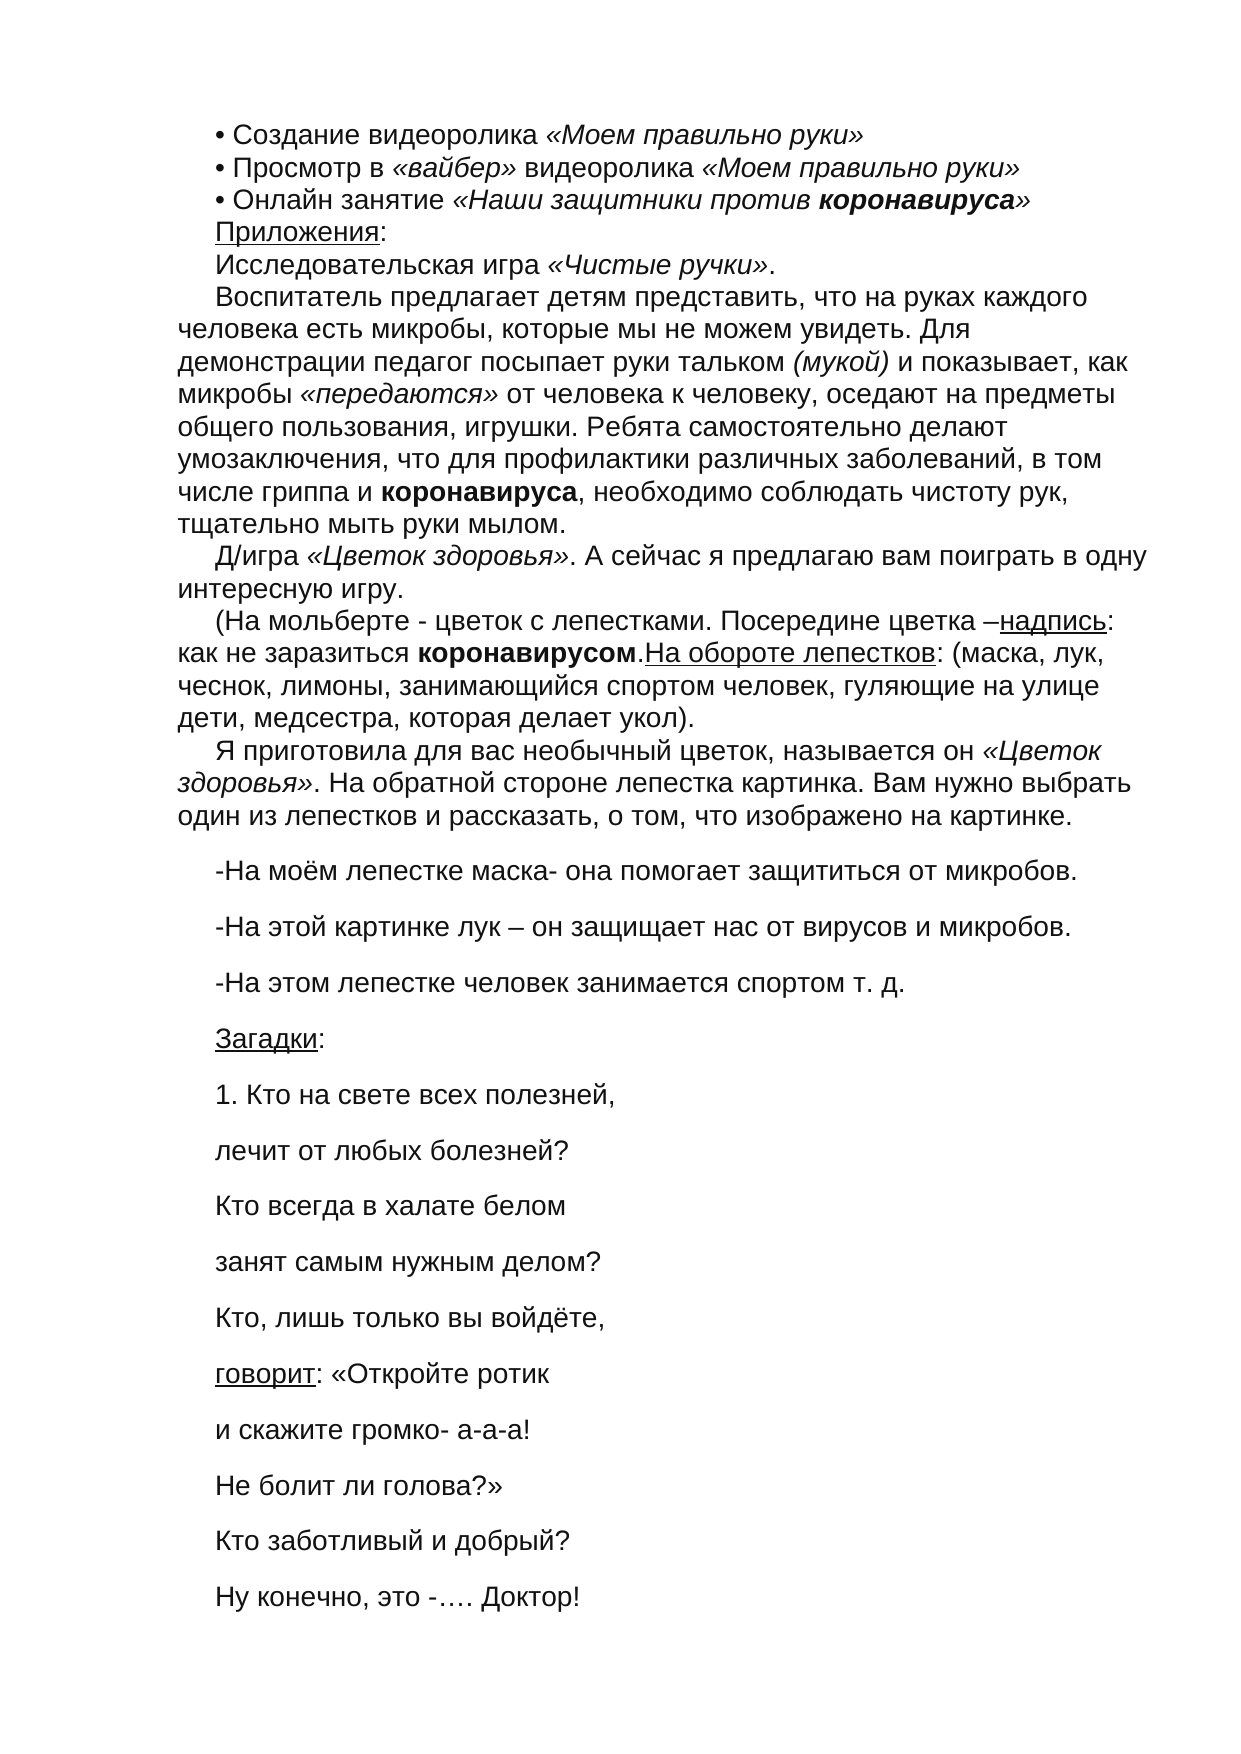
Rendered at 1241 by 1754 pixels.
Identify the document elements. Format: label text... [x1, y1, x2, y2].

text • Онлайн занятие «Наши защитники против коронавируса» [177, 183, 1152, 215]
text • Просмотр в «вайбер» видеоролика «Моем правильно руки» [177, 151, 1152, 183]
text Исследовательская игра «Чистые ручки». [177, 248, 1152, 280]
text Загадки: [177, 1022, 1152, 1054]
text лечит от любых болезней? [177, 1133, 1152, 1166]
text -На моём лепестке маска- она помогает защититься от микробов. [177, 854, 1152, 887]
text 1. Кто на свете всех полезней, [177, 1078, 1152, 1110]
text -На этой картинке лук – он защищает нас от вирусов и микробов. [177, 910, 1152, 942]
text Кто, лишь только вы войдёте, [177, 1301, 1152, 1333]
text говорит: «Откройте ротик [177, 1357, 1152, 1389]
text Ну конечно, это -…. Доктор! [177, 1580, 1152, 1612]
text занят самым нужным делом? [177, 1245, 1152, 1277]
text Воспитатель предлагает детям представить, что на руках каждого человека есть микробы, которые мы не можем увидеть. Для демонстрации педагог посыпает руки тальком (мукой) и показывает, как микробы «передаются» от человека к человеку, оседают на предметы общего пользования, игрушки. Ребята самостоятельно делают умозаключения, что для профилактики различных заболеваний, в том числе гриппа и коронавируса, необходимо соблюдать чистоту рук, тщательно мыть руки мылом. [177, 280, 1152, 539]
text • Создание видеоролика «Моем правильно руки» [177, 118, 1152, 151]
text и скажите громко- а-а-а! [177, 1413, 1152, 1445]
text Я приготовила для вас необычный цветок, называется он «Цветок здоровья». На обратной стороне лепестка картинка. Вам нужно выбрать один из лепестков и рассказать, о том, что изображено на картинке. [177, 734, 1152, 831]
text (На мольберте - цветок с лепестками. Посередине цветка –надпись: как не заразиться коронавирусом.На обороте лепестков: (маска, лук, чеснок, лимоны, занимающийся спортом человек, гуляющие на улице дети, медсестра, которая делает укол). [177, 604, 1152, 734]
text Кто заботливый и добрый? [177, 1524, 1152, 1557]
text Кто всегда в халате белом [177, 1189, 1152, 1222]
text Д/игра «Цветок здоровья». А сейчас я предлагаю вам поиграть в одну интересную игру. [177, 539, 1152, 604]
text Не болит ли голова?» [177, 1468, 1152, 1501]
text Приложения: [177, 215, 1152, 248]
text -На этом лепестке человек занимается спортом т. д. [177, 966, 1152, 998]
